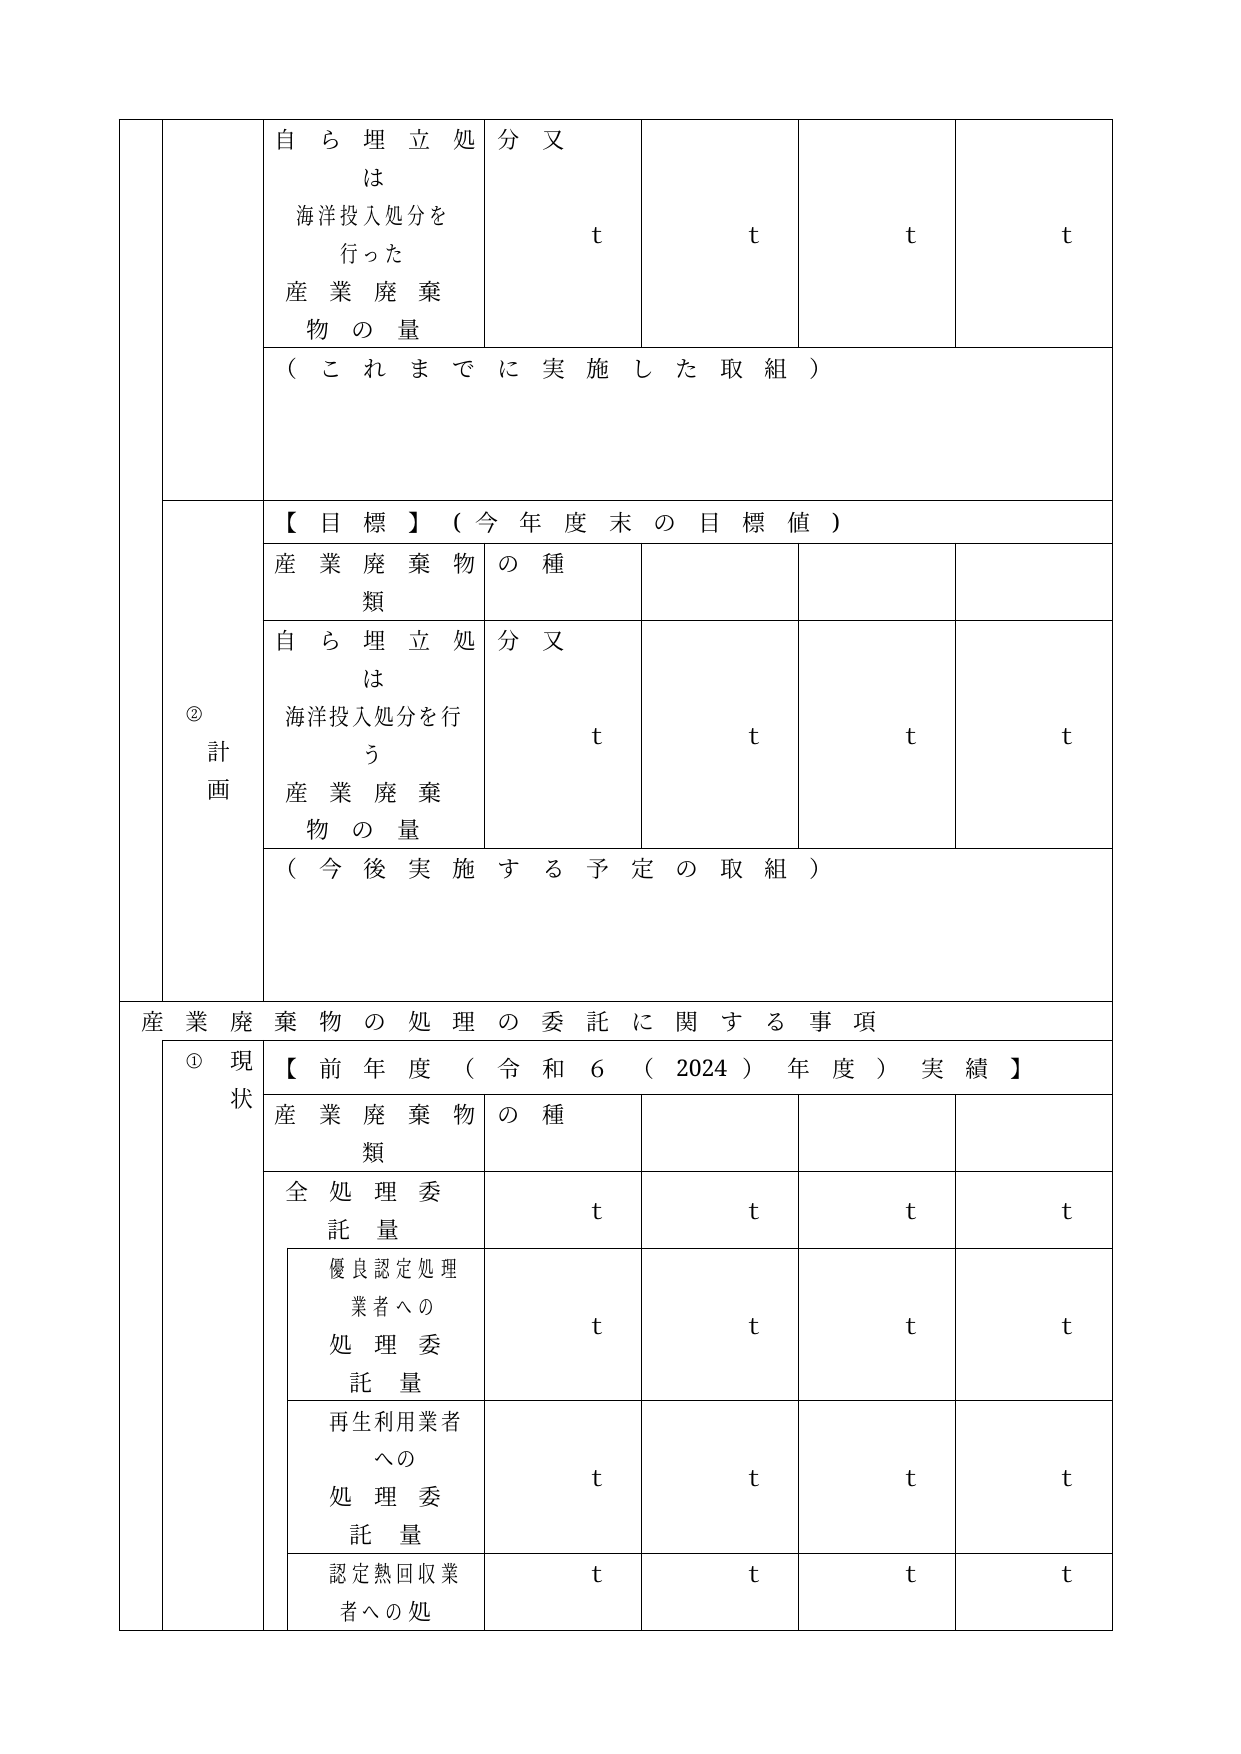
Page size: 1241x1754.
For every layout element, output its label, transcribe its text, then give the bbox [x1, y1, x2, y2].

table_cell [485, 1095, 641, 1171]
table_cell ｔ [485, 621, 641, 848]
table_cell ｔ [485, 120, 641, 347]
table_cell 認定熱回収業者への処理委託量 [288, 1554, 484, 1630]
table_cell ②計画 [163, 501, 263, 1001]
table_cell [799, 1095, 955, 1171]
table_cell ｔ [956, 1401, 1112, 1553]
table_cell 再生利用業者への 処理委託量 [288, 1401, 484, 1553]
table_cell 産業廃棄物の処理の委託に関する事項 [120, 1002, 1112, 1040]
table_cell ｔ [956, 1249, 1112, 1400]
table_cell 産業廃棄物の種類 [264, 1095, 484, 1171]
table_cell ｔ [799, 120, 955, 347]
table_cell [799, 544, 955, 619]
table_cell ｔ [799, 1249, 955, 1400]
table_cell ｔ [956, 1172, 1112, 1247]
table_cell ｔ [799, 621, 955, 848]
table_cell ｔ [642, 1172, 798, 1247]
table_cell ｔ [956, 120, 1112, 347]
table_cell [956, 544, 1112, 619]
table_cell 自ら埋立処分又は 海洋投入処分を行った 産業廃棄物の量 [264, 120, 484, 347]
table_cell [120, 1040, 162, 1630]
table_cell ｔ [799, 1172, 955, 1247]
table_cell ｔ [485, 1401, 641, 1553]
table_cell 産業廃棄物の種類 [264, 544, 484, 619]
table_cell ｔ [642, 1554, 798, 1630]
table_cell ｔ [956, 621, 1112, 848]
table_cell ｔ [485, 1172, 641, 1247]
table_cell ｔ [799, 1554, 955, 1630]
table_cell ｔ [485, 1249, 641, 1400]
table_cell （今後実施する予定の取組） [264, 849, 1112, 1001]
table_cell ｔ [956, 1554, 1112, 1630]
table_cell 【前年度（令和６（2024）年度）実績】 [264, 1041, 1112, 1094]
table_cell 自ら埋立処分又は 海洋投入処分を行う 産業廃棄物の量 [264, 621, 484, 848]
table_cell ｔ [485, 1554, 641, 1630]
table_cell ｔ [642, 120, 798, 347]
table_cell ｔ [799, 1401, 955, 1553]
table_cell [264, 1248, 287, 1630]
table_cell 【目標】(今年度末の目標値) [264, 501, 1112, 543]
table_cell （これまでに実施した取組） [264, 348, 1112, 500]
table_cell ｔ [642, 1401, 798, 1553]
table_cell 全処理委託量 [264, 1172, 484, 1247]
table_cell [642, 544, 798, 619]
table_cell [642, 1095, 798, 1171]
table_cell ｔ [642, 621, 798, 848]
table_cell [956, 1095, 1112, 1171]
table_cell 優良認定処理業者への 処理委託量 [288, 1249, 484, 1400]
table_cell 現状 [163, 1041, 263, 1630]
table_cell ｔ [642, 1249, 798, 1400]
table_cell [485, 544, 641, 619]
